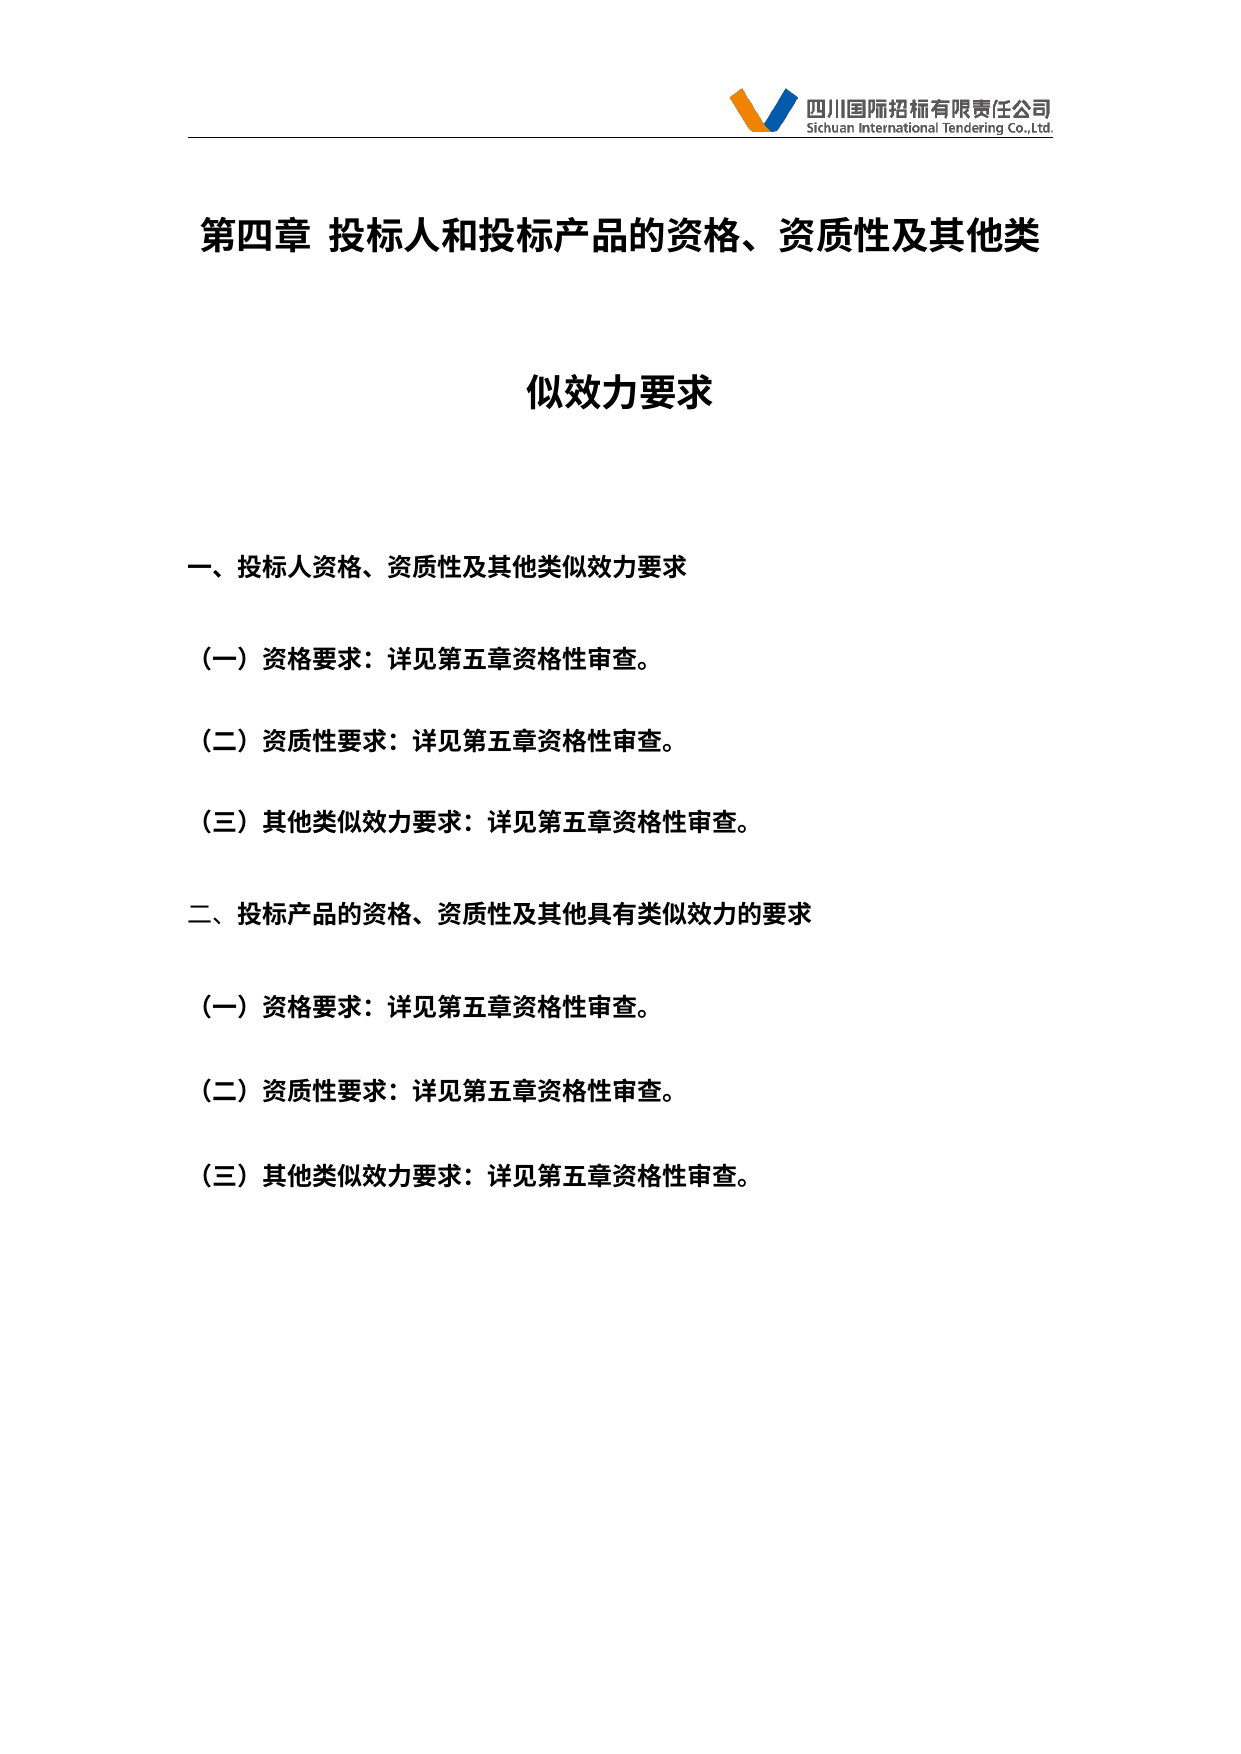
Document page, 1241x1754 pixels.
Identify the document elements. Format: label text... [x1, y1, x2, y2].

text （一）资格要求：详见第五章资格性审查。 [187, 973, 1053, 1038]
subtitle 第四章 投标人和投标产品的资格、资质性及其他类似效力要求 [187, 201, 1053, 422]
picture [729, 88, 1053, 135]
text （二）资质性要求：详见第五章资格性审查。 [187, 707, 1053, 772]
text （三）其他类似效力要求：详见第五章资格性审查。 [187, 1142, 1053, 1207]
text （二）资质性要求：详见第五章资格性审查。 [187, 1057, 1053, 1122]
text （一）资格要求：详见第五章资格性审查。 [187, 625, 1053, 690]
subtitle 二、投标产品的资格、资质性及其他具有类似效力的要求 [187, 881, 1053, 946]
subtitle 一、投标人资格、资质性及其他类似效力要求 [187, 533, 1053, 598]
text （三）其他类似效力要求：详见第五章资格性审查。 [187, 788, 1053, 853]
